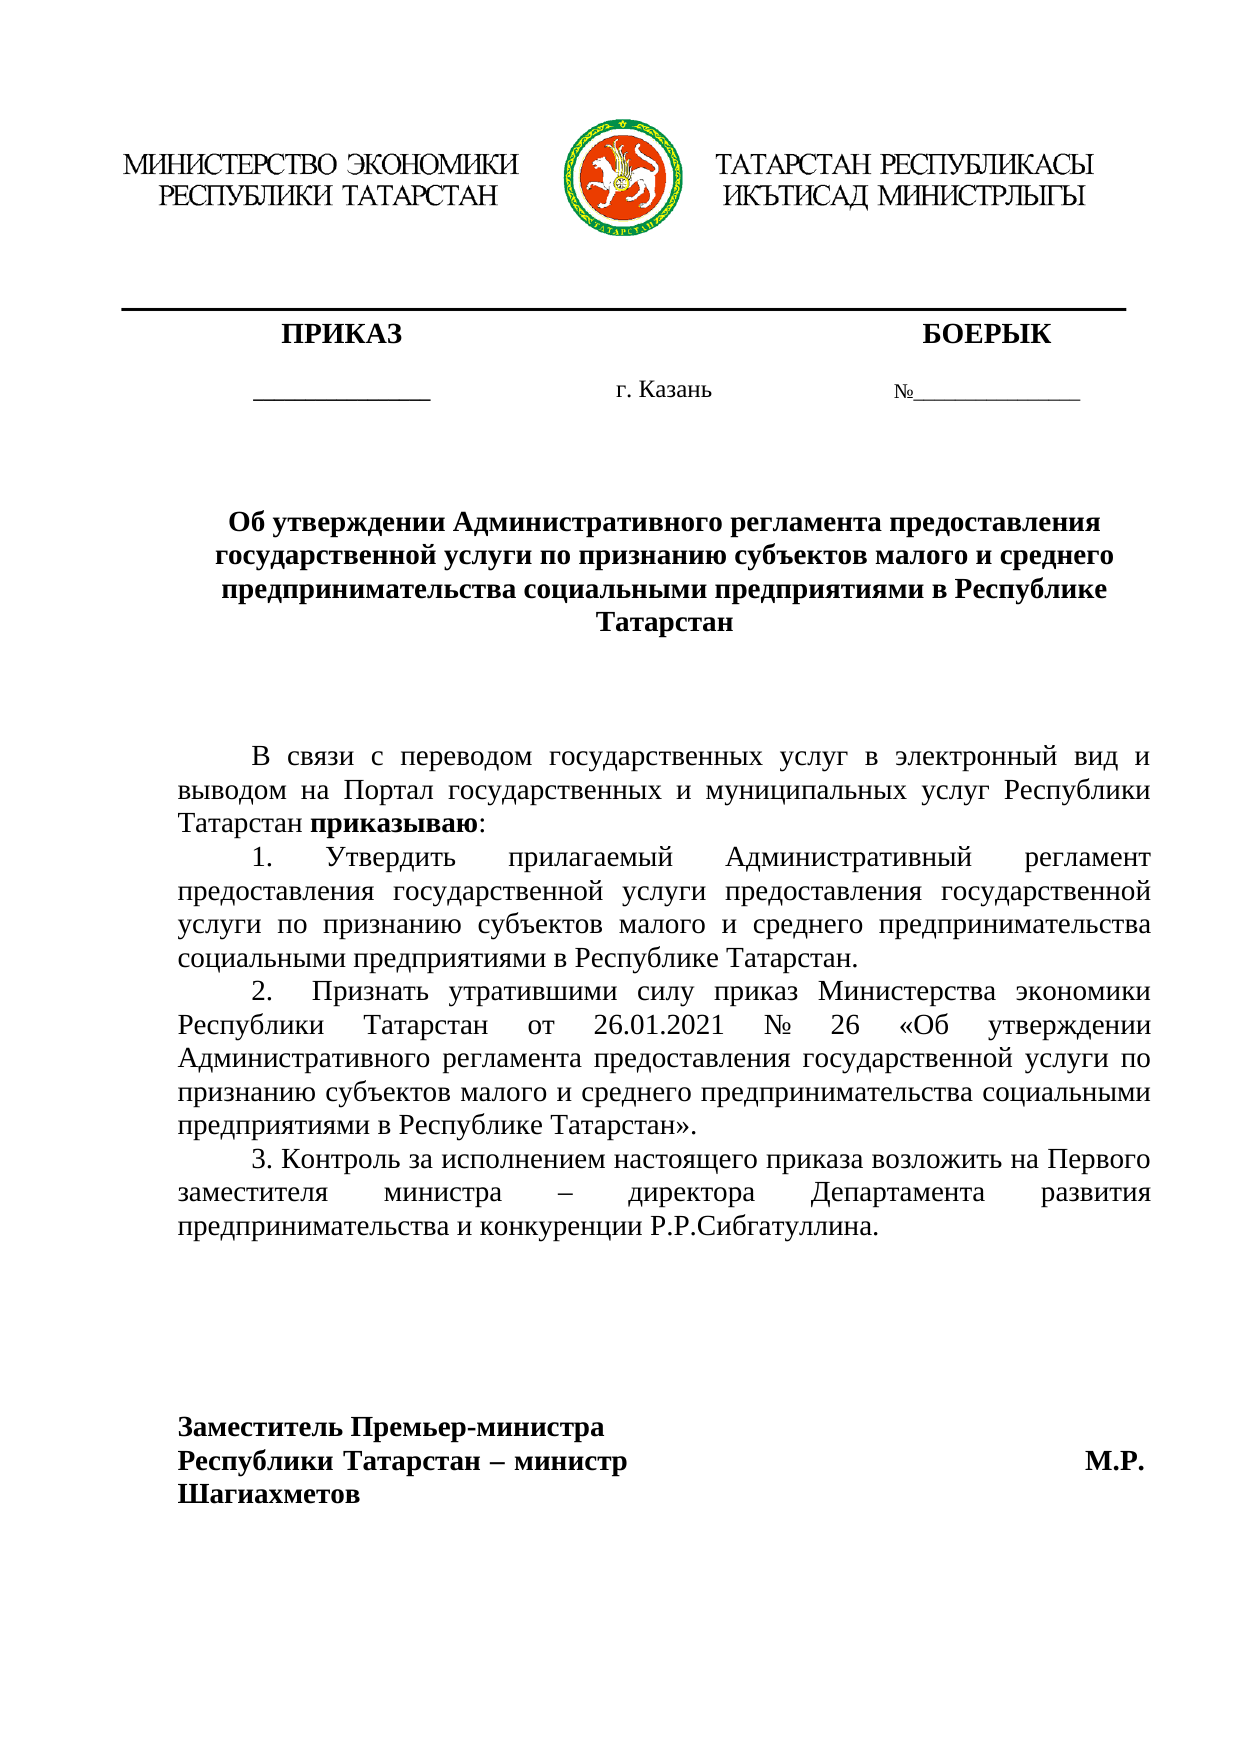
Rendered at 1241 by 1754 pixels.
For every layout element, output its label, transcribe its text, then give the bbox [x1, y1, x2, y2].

text Республики Татарстан – министр М.Р. Шагиахметов [177, 1443, 1152, 1510]
text 3. Контроль за исполнением настоящего приказа возложить на Первого заместителя министра – директора Департамента развития предпринимательства и конкуренции Р.Р.Сибгатуллина. [177, 1141, 1152, 1242]
table_header г. Казань [506, 317, 822, 403]
table_header БОЕРЫК №________________ [822, 317, 1152, 403]
text 2. Признать утратившими силу приказ Министерства экономики Республики Татарстан от 26.01.2021 № 26 «Об утверждении Административного регламента предоставления государственной услуги по признанию субъектов малого и среднего предпринимательства социальными предприятиями в Республике Татарстан». [177, 973, 1152, 1141]
text Заместитель Премьер-министра [177, 1409, 1152, 1443]
text 1. Утвердить прилагаемый Административный регламент предоставления государственной услуги предоставления государственной услуги по признанию субъектов малого и среднего предпринимательства социальными предприятиями в Республике Татарстан. [177, 839, 1152, 973]
table_header ПРИКАЗ _________________ [177, 317, 506, 403]
text В связи с переводом государственных услуг в электронный вид и выводом на Портал государственных и муниципальных услуг Республики Татарстан приказываю: [177, 738, 1152, 839]
text Об утверждении Административного регламента предоставления государственной услуги по признанию субъектов малого и среднего предпринимательства социальными предприятиями в Республике Татарстан [177, 504, 1152, 638]
